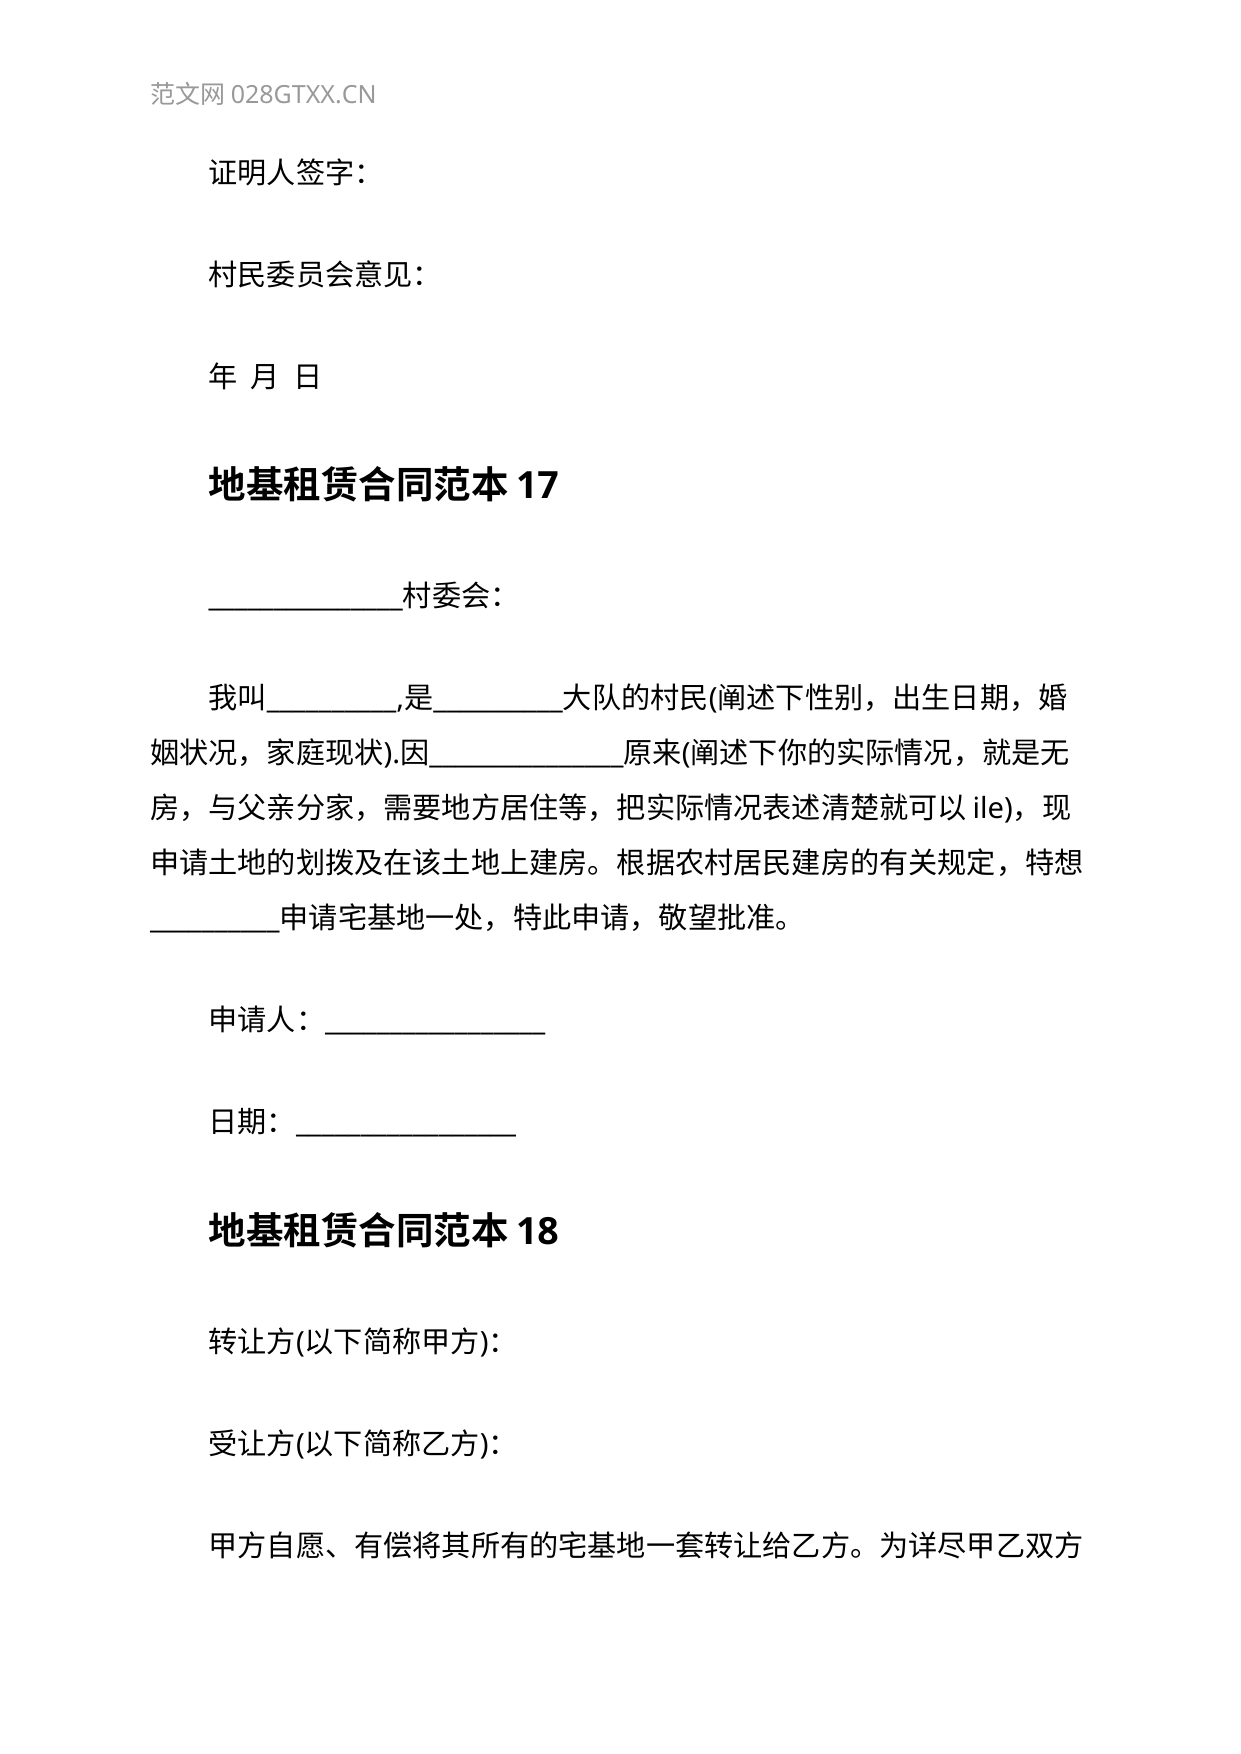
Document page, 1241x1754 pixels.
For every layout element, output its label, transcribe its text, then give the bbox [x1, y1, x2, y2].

text 证明人签字： [150, 150, 1090, 192]
text 日期：_________________ [150, 1099, 1090, 1141]
text 村民委员会意见： [150, 252, 1090, 294]
text 年 月 日 [150, 353, 1090, 396]
text 转让方(以下简称甲方)： [150, 1318, 1090, 1361]
text 我叫__________,是__________大队的村民(阐述下性别，出生日期，婚姻状况，家庭现状).因_______________原来(阐述下你的实际情况，就是无房，与父亲分家，需要地方居住等，把实际情况表述清楚就可以ile)，现申请土地的划拨及在该土地上建房。根据农村居民建房的有关规定，特想__________申请宅基地一处，特此申请，敬望批准。 [150, 675, 1090, 937]
text 受让方(以下简称乙方)： [150, 1420, 1090, 1463]
text 地基租赁合同范本17 [150, 455, 1090, 510]
text _______________村委会： [150, 573, 1090, 615]
text 地基租赁合同范本18 [150, 1201, 1090, 1255]
text 申请人：_________________ [150, 997, 1090, 1039]
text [150, 1522, 1090, 1564]
